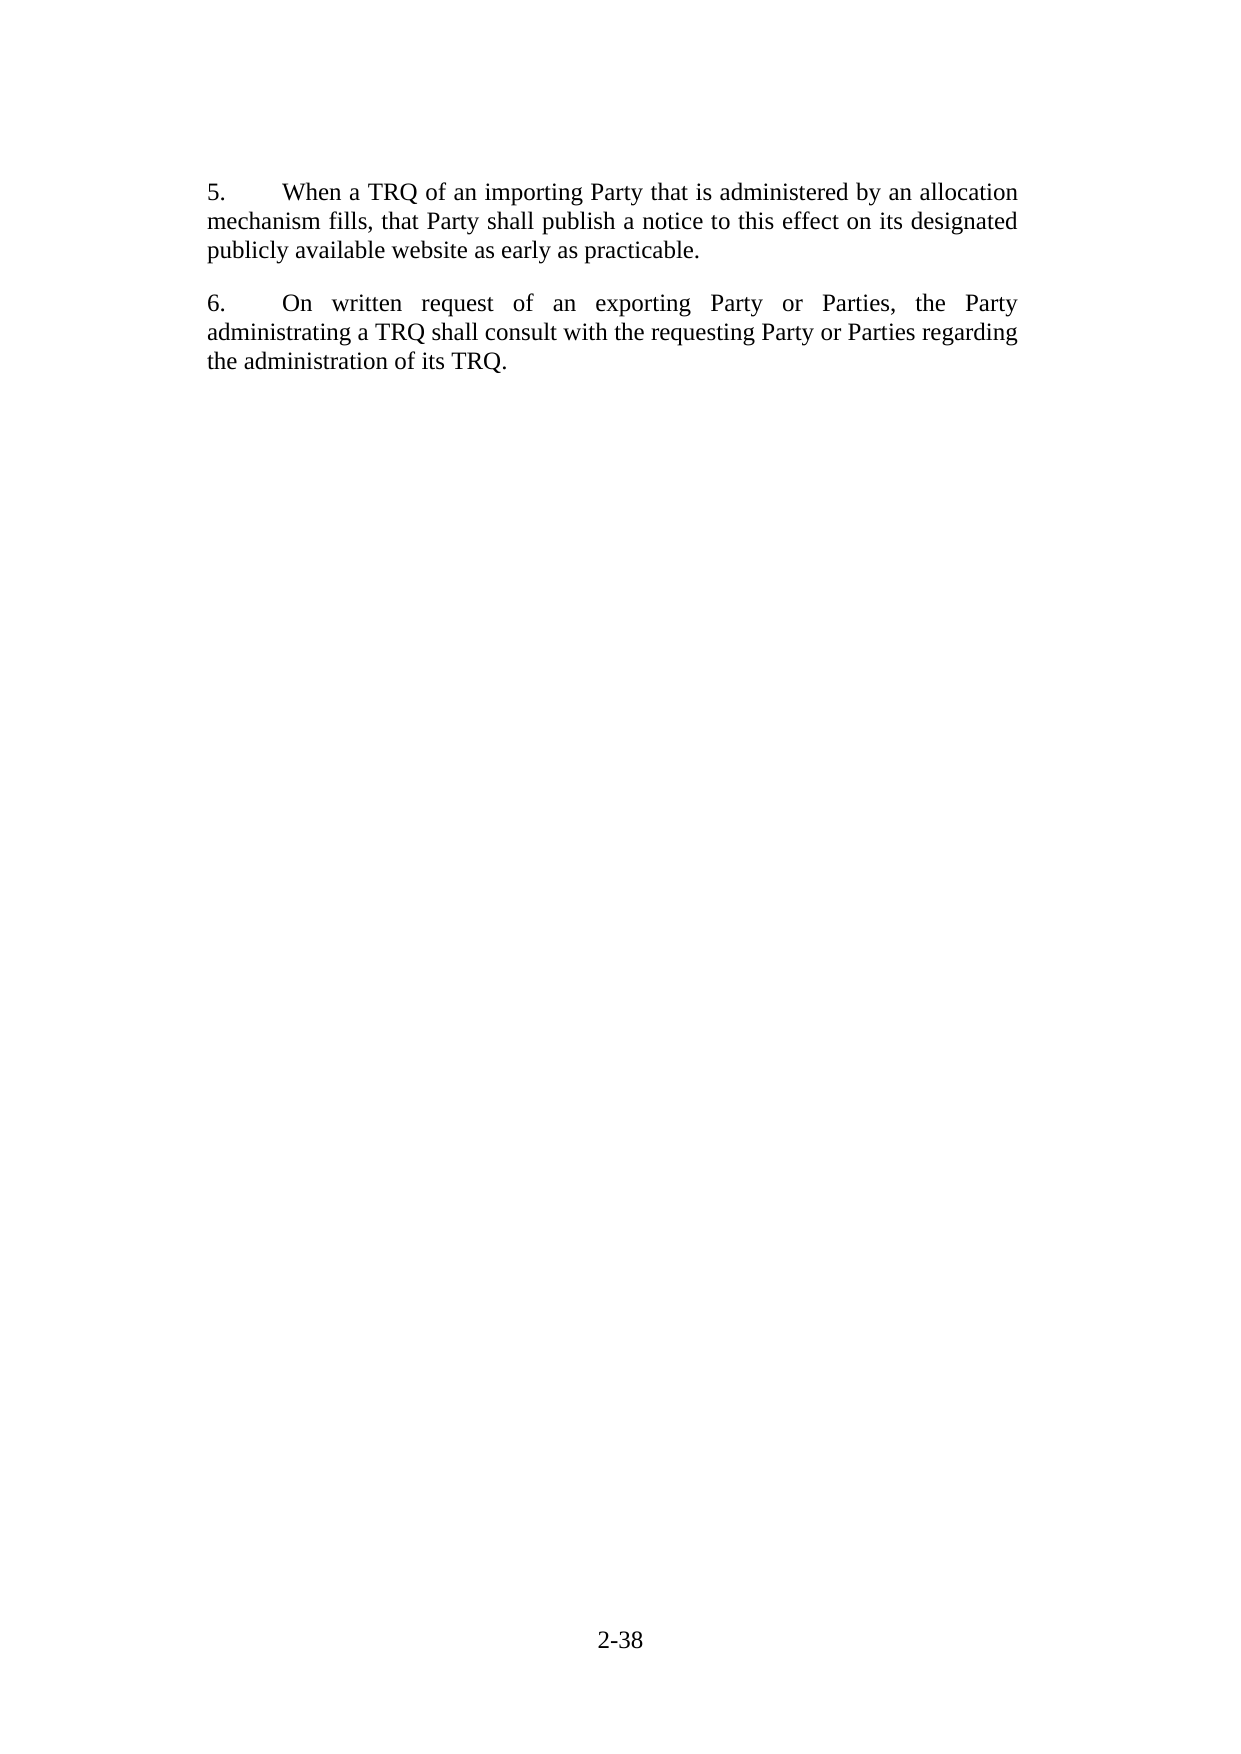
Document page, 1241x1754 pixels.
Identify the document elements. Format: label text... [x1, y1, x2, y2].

list When a TRQ of an importing Party that is administered by an allocation mechanism fills, that Party shall publish a notice to this effect on its designated publicly available website as early as practicable. [207, 177, 1019, 263]
list On written request of an exporting Party or Parties, the Party administrating a TRQ shall consult with the requesting Party or Parties regarding the administration of its TRQ. [207, 288, 1019, 375]
